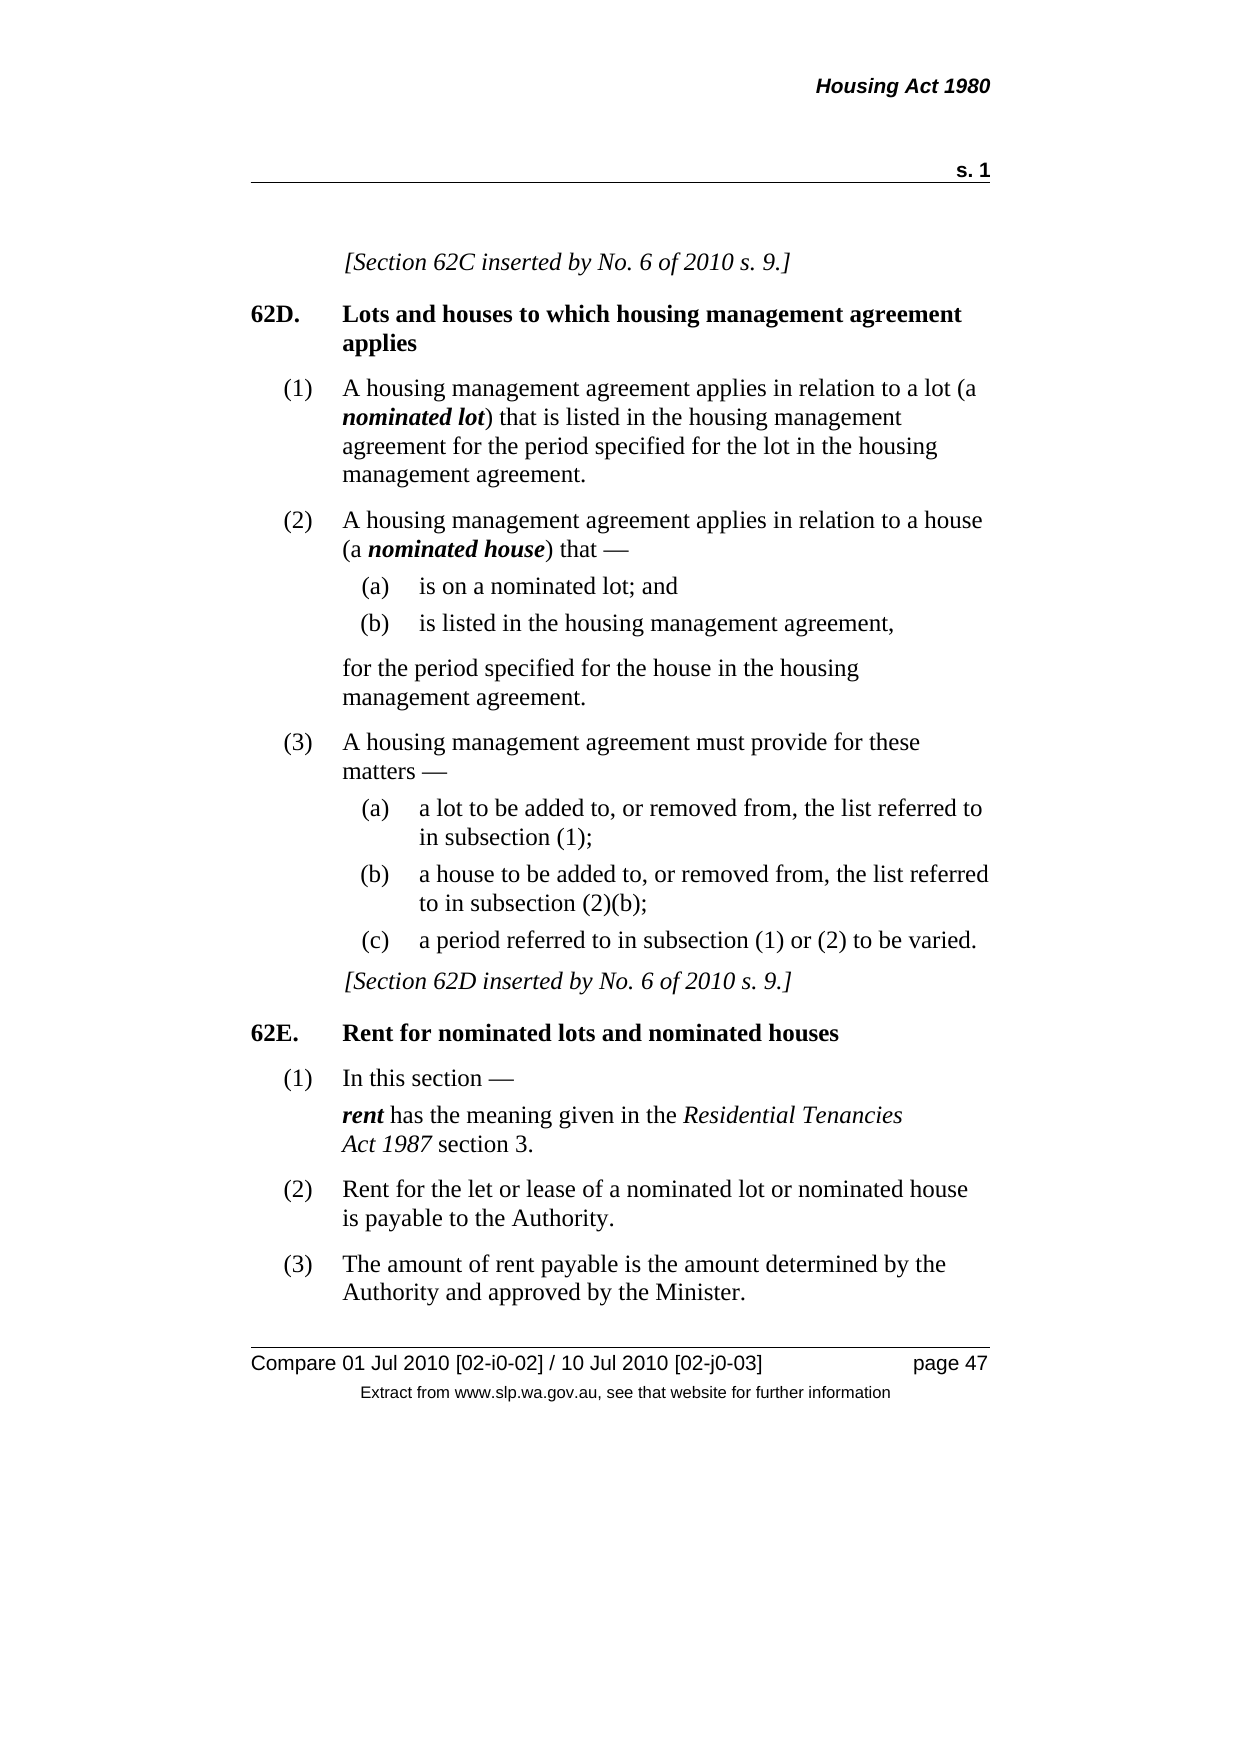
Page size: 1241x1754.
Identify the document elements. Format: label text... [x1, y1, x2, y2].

text rent has the meaning given in the Residential Tenancies Act 1987 section 3. [251, 1100, 990, 1158]
text (a) is on a nominated lot; and [251, 571, 990, 599]
text [Section 62D inserted by No. 6 of 2010 s. 9.] [251, 966, 990, 995]
text (3) A housing management agreement must provide for these matters — [251, 727, 990, 785]
text (b) is listed in the housing management agreement, [251, 608, 990, 637]
text (b) a house to be added to, or removed from, the list referred to in subsection (2)(b); [251, 859, 990, 917]
subtitle 62D. Lots and houses to which housing management agreement applies [251, 299, 990, 357]
text [Section 62C inserted by No. 6 of 2010 s. 9.] [251, 247, 990, 276]
text (2) Rent for the let or lease of a nominated lot or nominated house is payable to the Authority. [251, 1174, 990, 1232]
text (c) a period referred to in subsection (1) or (2) to be varied. [251, 925, 990, 954]
text for the period specified for the house in the housing management agreement. [251, 653, 990, 711]
text (a) a lot to be added to, or removed from, the list referred to in subsection (1); [251, 793, 990, 851]
subtitle 62E. Rent for nominated lots and nominated houses [251, 1018, 990, 1047]
text (3) The amount of rent payable is the amount determined by the Authority and approved by the Minister. [251, 1249, 990, 1306]
text (1) In this section — [251, 1063, 990, 1092]
text (1) A housing management agreement applies in relation to a lot (a nominated lot) that is listed in the housing management agreement for the period specified for the lot in the housing management agreement. [251, 373, 990, 488]
text (2) A housing management agreement applies in relation to a house (a nominated house) that — [251, 505, 990, 562]
